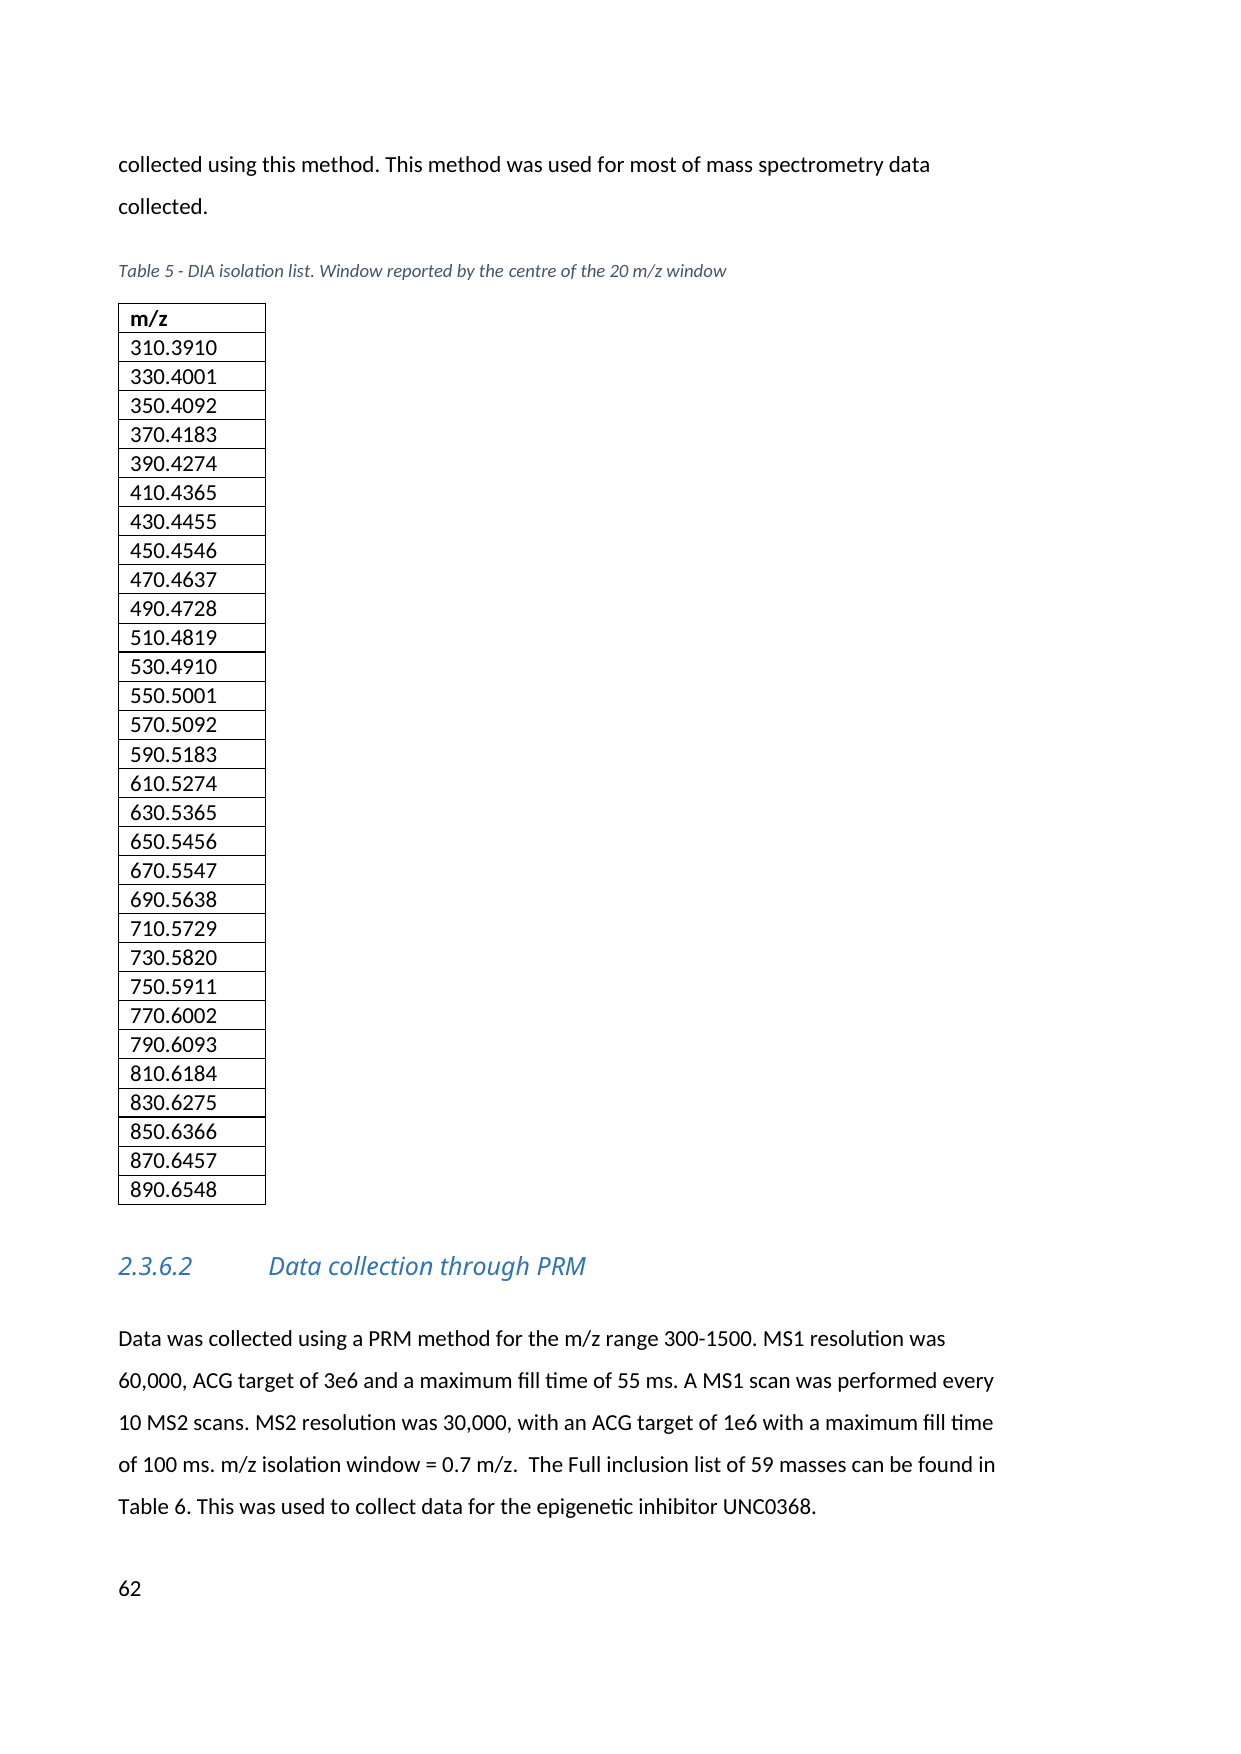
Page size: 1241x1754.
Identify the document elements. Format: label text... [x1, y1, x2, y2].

table_cell 470.4637 [119, 565, 265, 593]
table_cell 530.4910 [119, 653, 265, 681]
table_header m/z [119, 304, 265, 332]
table_cell 650.5456 [119, 827, 265, 855]
text Data was collected using a PRM method for the m/z range 300-1500. MS1 resolution was 60,000, ACG target of 3e6 and a maximum fill time of 55 ms. A MS1 scan was performed every 10 MS2 scans. MS2 resolution was 30,000, with an ACG target of 1e6 with a maximum fill time of 100 ms. m/z isolation window = 0.7 m/z. The Full inclusion list of 59 masses can be found in Table 6. This was used to collect data for the epigenetic inhibitor UNC0368. [118, 1324, 1004, 1520]
table_cell 370.4183 [119, 420, 265, 448]
table_cell 890.6548 [119, 1176, 265, 1204]
table_cell 730.5820 [119, 943, 265, 971]
text Table 5 - DIA isolation list. Window reported by the centre of the 20 m/z window [118, 259, 1004, 282]
table_cell 670.5547 [119, 856, 265, 884]
table_cell 830.6275 [119, 1089, 265, 1116]
table_cell 750.5911 [119, 972, 265, 1000]
table_cell 350.4092 [119, 391, 265, 419]
table_cell 490.4728 [119, 594, 265, 622]
table_cell 310.3910 [119, 333, 265, 361]
table_cell 790.6093 [119, 1030, 265, 1058]
table_cell 850.6366 [119, 1118, 265, 1146]
table_cell 590.5183 [119, 740, 265, 768]
table_cell 410.4365 [119, 478, 265, 506]
table_cell 690.5638 [119, 885, 265, 913]
table_cell 870.6457 [119, 1147, 265, 1174]
table_cell 810.6184 [119, 1059, 265, 1087]
table_cell 550.5001 [119, 682, 265, 709]
table_cell 390.4274 [119, 449, 265, 477]
subtitle Data collection through PRM [118, 1248, 1004, 1282]
table_cell 450.4546 [119, 536, 265, 564]
table_cell 630.5365 [119, 798, 265, 826]
table_cell 570.5092 [119, 711, 265, 739]
table_cell 710.5729 [119, 914, 265, 942]
table_cell 610.5274 [119, 769, 265, 797]
table_cell 330.4001 [119, 362, 265, 390]
table_cell 510.4819 [119, 624, 265, 651]
table_cell 770.6002 [119, 1001, 265, 1029]
table_cell 430.4455 [119, 507, 265, 535]
